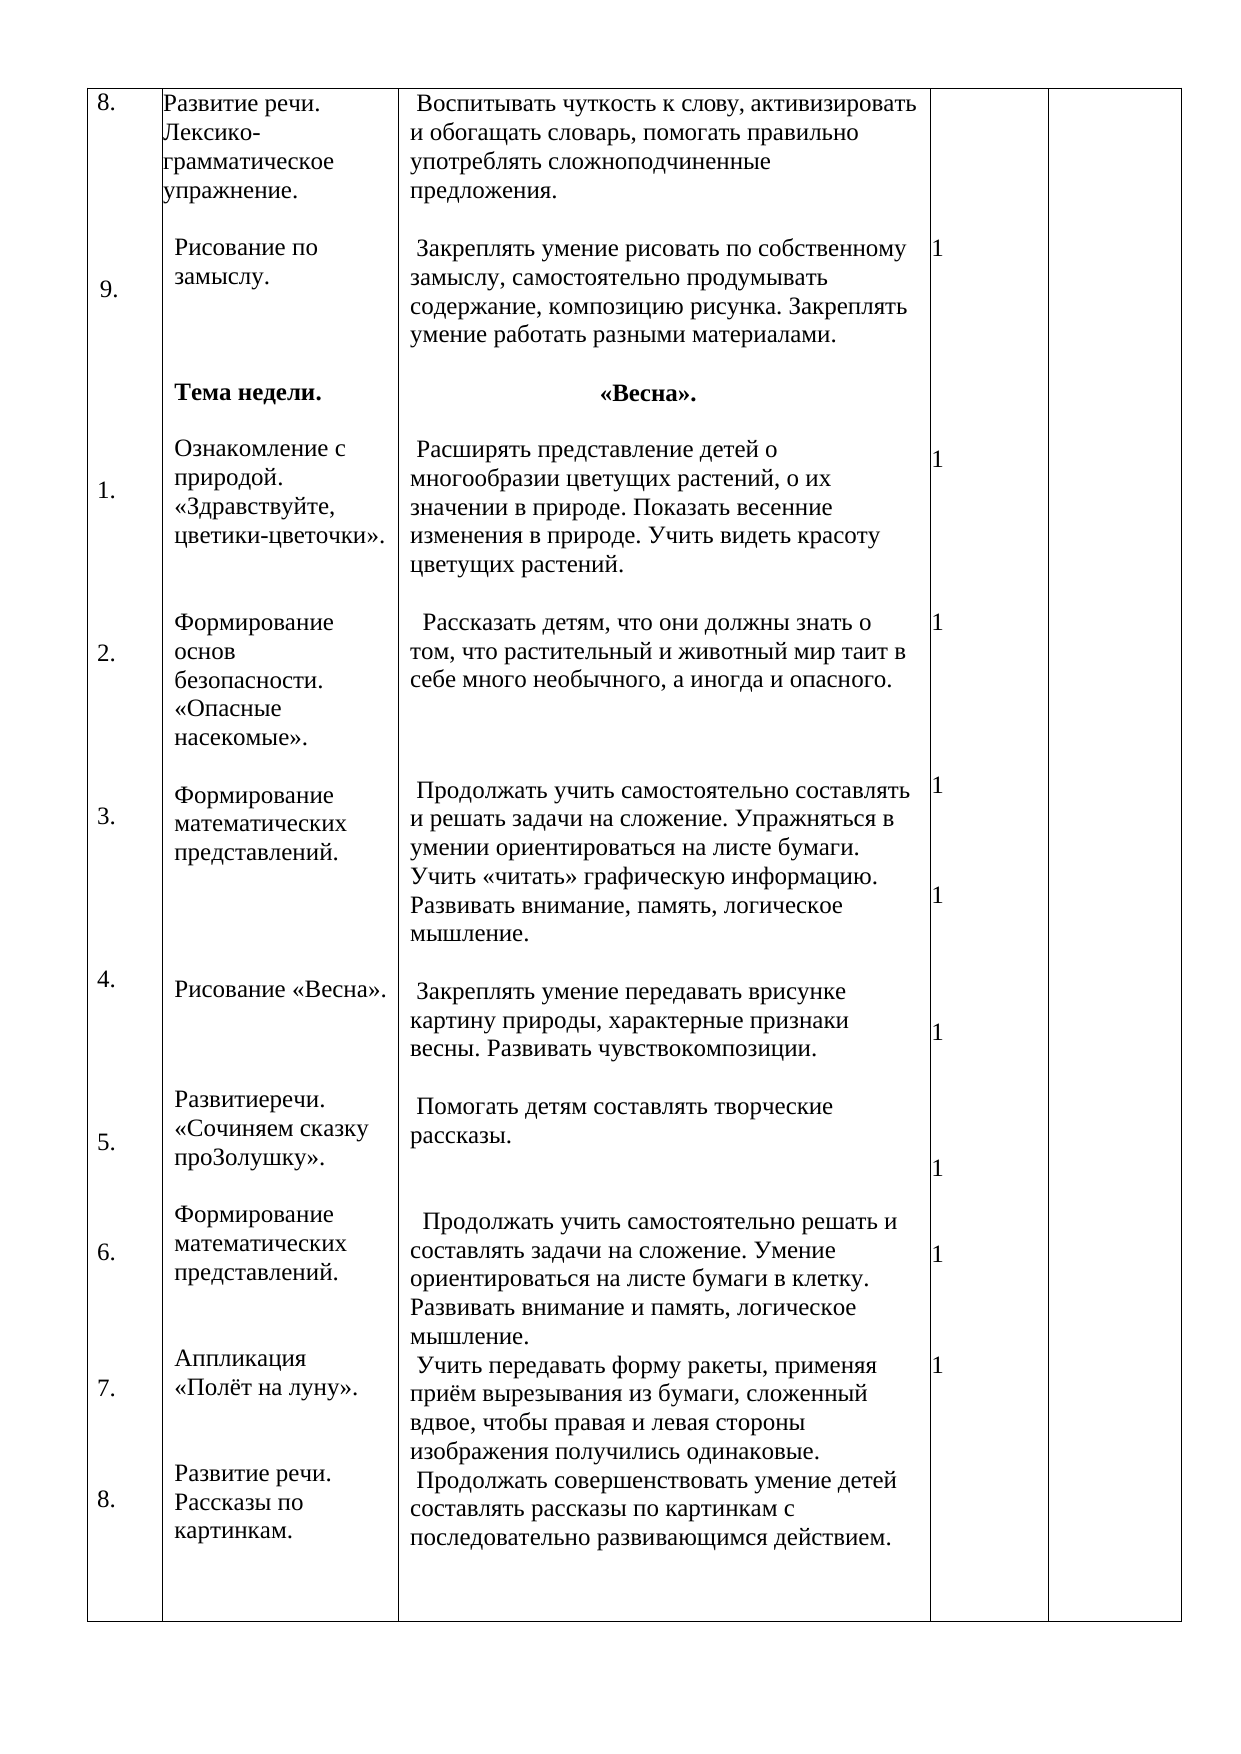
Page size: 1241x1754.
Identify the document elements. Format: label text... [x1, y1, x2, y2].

table_header [1049, 89, 1181, 1621]
table_header Развитие речи. Лексико- грамматическое упражнение. Рисование по замыслу. Тема недели. Ознакомление с природой. «Здравствуйте, цветики-цветочки». Формирование основ безопасности. «Опасные насекомые». Формирование математических представлений. Рисование «Весна». Развитиеречи. «Сочиняем сказку проЗолушку». Формирование математических представлений. Аппликация «Полёт на луну». Развитие речи. Рассказы по картинкам. [163, 89, 398, 1621]
table_header Воспитывать чуткость к слову, активизировать и обогащать словарь, помогать правильно употреблять сложноподчиненные предложения. Закреплять умение рисовать по собственному замыслу, самостоятельно продумывать содержание, композицию рисунка. Закреплять умение работать разными материалами. «Весна». Расширять представление детей о многообразии цветущих растений, о их значении в природе. Показать весенние изменения в природе. Учить видеть красоту цветущих растений. Рассказать детям, что они должны знать о том, что растительный и животный мир таит в себе много необычного, а иногда и опасного. Продолжать учить самостоятельно составлять и решать задачи на сложение. Упражняться в умении ориентироваться на листе бумаги. Учить «читать» графическую информацию. Развивать внимание, память, логическое мышление. Закреплять умение передавать врисунке картину природы, характерные признаки весны. Развивать чувствокомпозиции. Помогать детям составлять творческие рассказы. Продолжать учить самостоятельно решать и составлять задачи на сложение. Умение ориентироваться на листе бумаги в клетку. Развивать внимание и память, логическое мышление. Учить передавать форму ракеты, применяя приём вырезывания из бумаги, сложенный вдвое, чтобы правая и левая стороны изображения получились одинаковые. Продолжать совершенствовать умение детей составлять рассказы по картинкам с последовательно развивающимся действием. [399, 89, 930, 1621]
table_header 8. 9. 1. 2. 3. 4. 5. 6. 7. 8. [88, 89, 162, 1621]
table_header 1 1 1 1 1 1 1 1 1 [931, 89, 1048, 1621]
